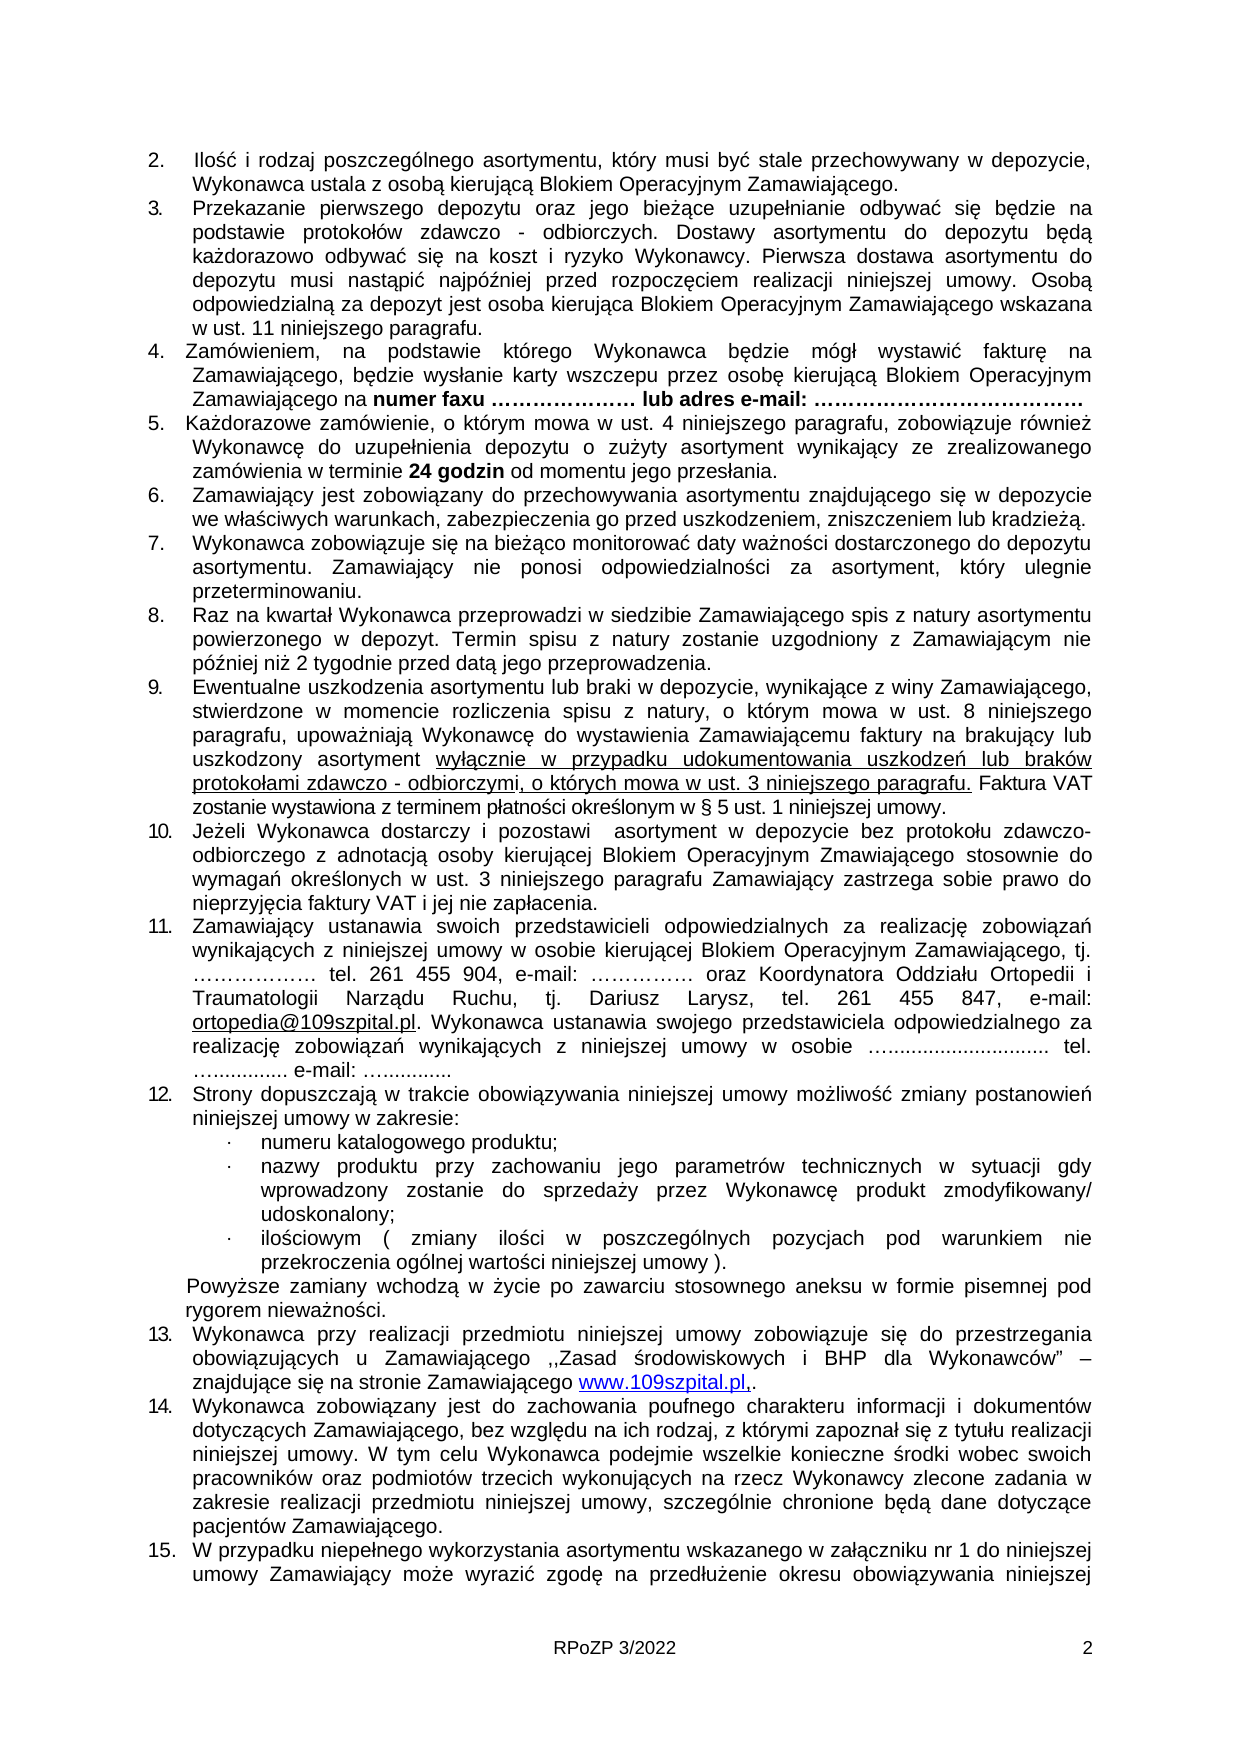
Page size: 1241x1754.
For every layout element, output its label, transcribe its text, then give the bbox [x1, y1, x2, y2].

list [148, 1537, 1093, 1585]
list Strony dopuszczają w trakcie obowiązywania niniejszej umowy możliwość zmiany postanowień niniejszej umowy w zakresie: [148, 1082, 1093, 1130]
list numeru katalogowego produktu; [223, 1130, 1093, 1154]
list Każdorazowe zamówienie, o którym mowa w ust. 4 niniejszego paragrafu, zobowiązuje również Wykonawcę do uzupełnienia depozytu o zużyty asortyment wynikający ze zrealizowanego zamówienia w terminie 24 godzin od momentu jego przesłania. [148, 411, 1093, 483]
list Raz na kwartał Wykonawca przeprowadzi w siedzibie Zamawiającego spis z natury asortymentu powierzonego w depozyt. Termin spisu z natury zostanie uzgodniony z Zamawiającym nie później niż 2 tygodnie przed datą jego przeprowadzenia. [148, 603, 1093, 675]
list Ewentualne uszkodzenia asortymentu lub braki w depozycie, wynikające z winy Zamawiającego, stwierdzone w momencie rozliczenia spisu z natury, o którym mowa w ust. 8 niniejszego paragrafu, upoważniają Wykonawcę do wystawienia Zamawiającemu faktury na brakujący lub uszkodzony asortyment wyłącznie w przypadku udokumentowania uszkodzeń lub braków protokołami zdawczo - odbiorczymi, o których mowa w ust. 3 niniejszego paragrafu. Faktura VAT zostanie wystawiona z terminem płatności określonym w § 5 ust. 1 niniejszej umowy. [148, 675, 1093, 818]
text Powyższe zamiany wchodzą w życie po zawarciu stosownego aneksu w formie pisemnej pod rygorem nieważności. [148, 1274, 1093, 1322]
list ilościowym ( zmiany ilości w poszczególnych pozycjach pod warunkiem nie przekroczenia ogólnej wartości niniejszej umowy ). [223, 1226, 1093, 1274]
list Wykonawca przy realizacji przedmiotu niniejszej umowy zobowiązuje się do przestrzegania obowiązujących u Zamawiającego ,,Zasad środowiskowych i BHP dla Wykonawców” – znajdujące się na stronie Zamawiającego www.109szpital.pl,. [148, 1322, 1093, 1394]
list Zamówieniem, na podstawie którego Wykonawca będzie mógł wystawić fakturę na Zamawiającego, będzie wysłanie karty wszczepu przez osobę kierującą Blokiem Operacyjnym Zamawiającego na numer faxu ………………… lub adres e-mail: ………………………………… [148, 339, 1093, 411]
list Jeżeli Wykonawca dostarczy i pozostawi asortyment w depozycie bez protokołu zdawczo-odbiorczego z adnotacją osoby kierującej Blokiem Operacyjnym Zmawiającego stosownie do wymagań określonych w ust. 3 niniejszego paragrafu Zamawiający zastrzega sobie prawo do nieprzyjęcia faktury VAT i jej nie zapłacenia. [148, 818, 1093, 914]
list Przekazanie pierwszego depozytu oraz jego bieżące uzupełnianie odbywać się będzie na podstawie protokołów zdawczo - odbiorczych. Dostawy asortymentu do depozytu będą każdorazowo odbywać się na koszt i ryzyko Wykonawcy. Pierwsza dostawa asortymentu do depozytu musi nastąpić najpóźniej przed rozpoczęciem realizacji niniejszej umowy. Osobą odpowiedzialną za depozyt jest osoba kierująca Blokiem Operacyjnym Zamawiającego wskazana w ust. 11 niniejszego paragrafu. [148, 196, 1093, 339]
list Ilość i rodzaj poszczególnego asortymentu, który musi być stale przechowywany w depozycie, Wykonawca ustala z osobą kierującą Blokiem Operacyjnym Zamawiającego. [148, 148, 1093, 196]
list Wykonawca zobowiązuje się na bieżąco monitorować daty ważności dostarczonego do depozytu asortymentu. Zamawiający nie ponosi odpowiedzialności za asortyment, który ulegnie przeterminowaniu. [148, 531, 1093, 603]
list Wykonawca zobowiązany jest do zachowania poufnego charakteru informacji i dokumentów dotyczących Zamawiającego, bez względu na ich rodzaj, z którymi zapoznał się z tytułu realizacji niniejszej umowy. W tym celu Wykonawca podejmie wszelkie konieczne środki wobec swoich pracowników oraz podmiotów trzecich wykonujących na rzecz Wykonawcy zlecone zadania w zakresie realizacji przedmiotu niniejszej umowy, szczególnie chronione będą dane dotyczące pacjentów Zamawiającego. [148, 1394, 1093, 1537]
list nazwy produktu przy zachowaniu jego parametrów technicznych w sytuacji gdy wprowadzony zostanie do sprzedaży przez Wykonawcę produkt zmodyfikowany/ udoskonalony; [223, 1154, 1093, 1226]
list Zamawiający jest zobowiązany do przechowywania asortymentu znajdującego się w depozycie we właściwych warunkach, zabezpieczenia go przed uszkodzeniem, zniszczeniem lub kradzieżą. [148, 483, 1093, 531]
list Zamawiający ustanawia swoich przedstawicieli odpowiedzialnych za realizację zobowiązań wynikających z niniejszej umowy w osobie kierującej Blokiem Operacyjnym Zamawiającego, tj. ……………… tel. 261 455 904, e-mail: …………… oraz Koordynatora Oddziału Ortopedii i Traumatologii Narządu Ruchu, tj. Dariusz Larysz, tel. 261 455 847, e-mail: ortopedia@109szpital.pl. Wykonawca ustanawia swojego przedstawiciela odpowiedzialnego za realizację zobowiązań wynikających z niniejszej umowy w osobie …............................ tel. …............. e-mail: …............ [148, 914, 1093, 1082]
